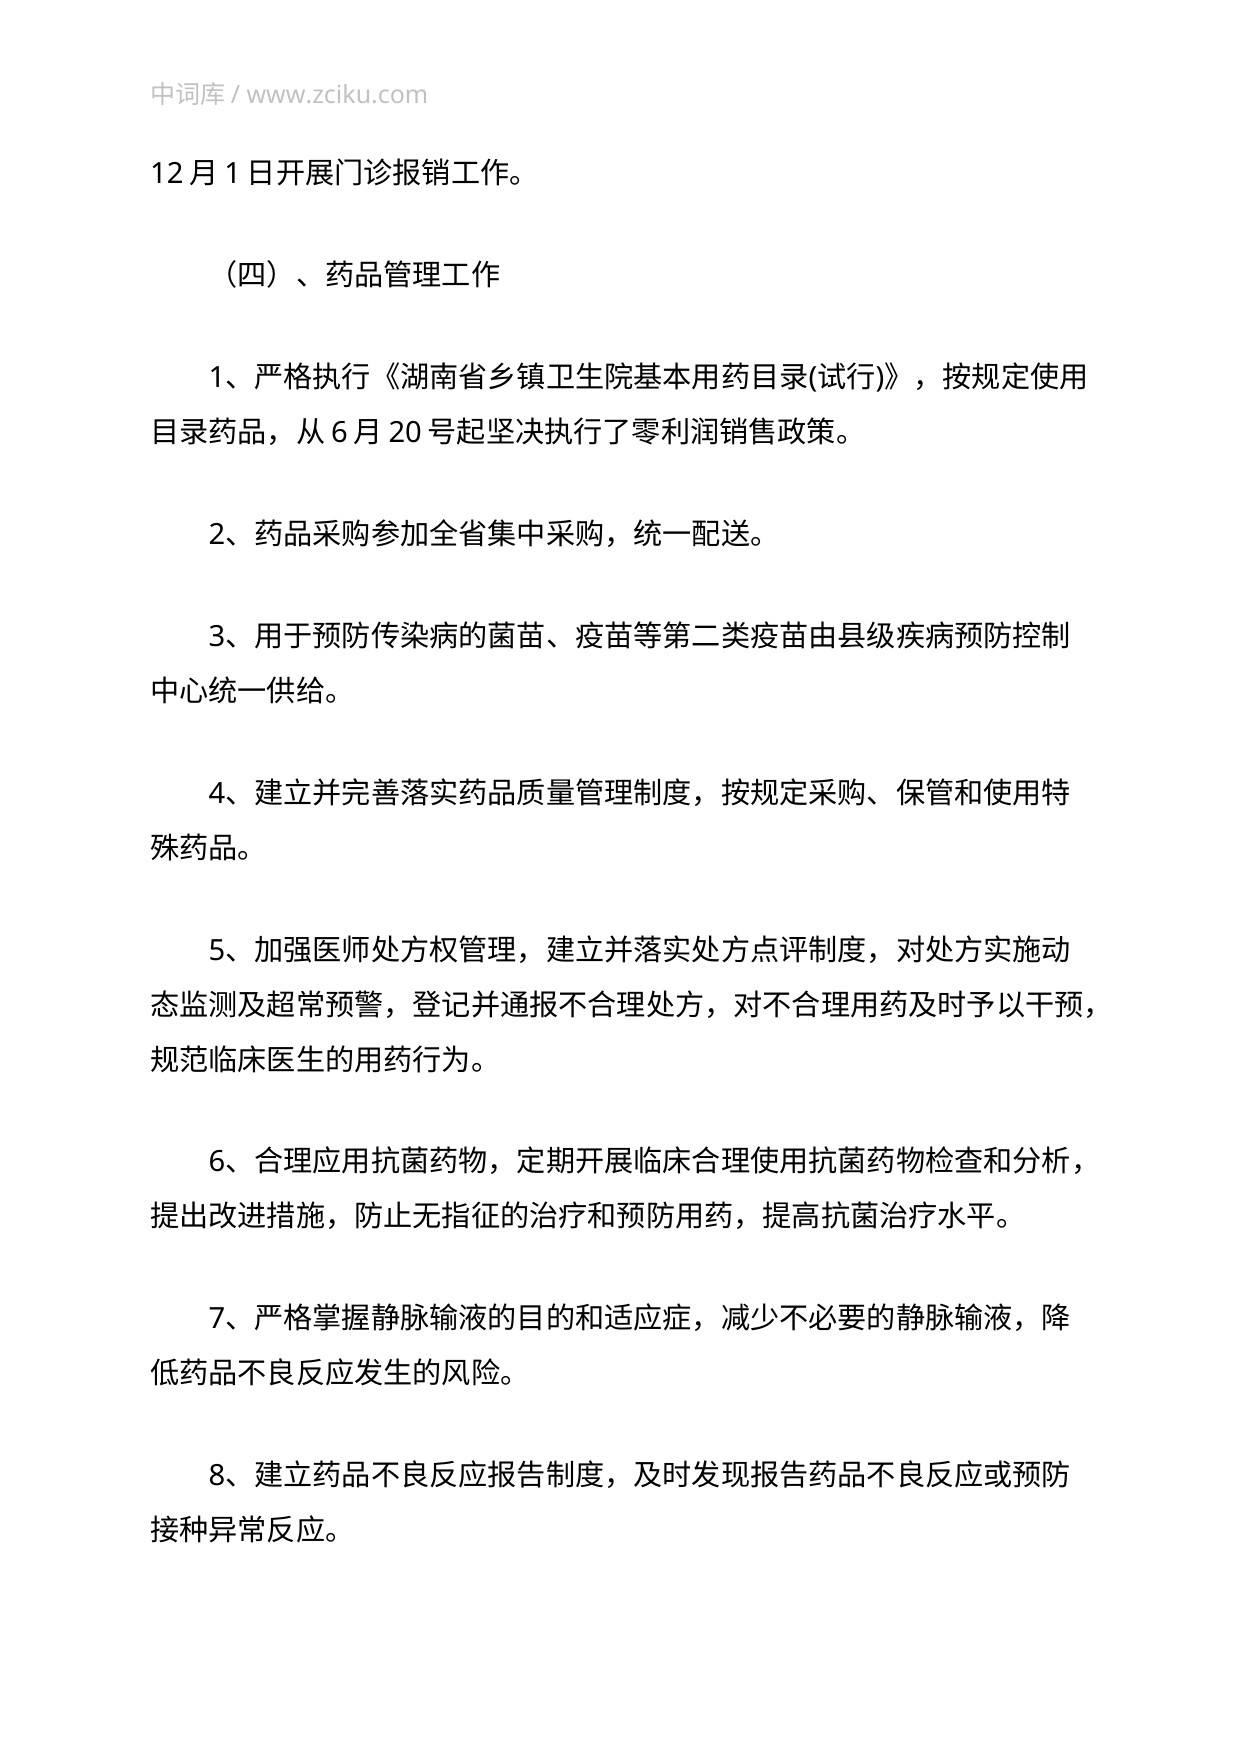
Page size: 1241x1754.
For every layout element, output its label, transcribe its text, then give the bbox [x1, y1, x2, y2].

text 8、建立药品不良反应报告制度，及时发现报告药品不良反应或预防接种异常反应。 [150, 1451, 1090, 1549]
text 7、严格掌握静脉输液的目的和适应症，减少不必要的静脉输液，降低药品不良反应发生的风险。 [150, 1295, 1090, 1392]
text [150, 150, 1090, 192]
text 3、用于预防传染病的菌苗、疫苗等第二类疫苗由县级疾病预防控制中心统一供给。 [150, 613, 1090, 710]
text 1、严格执行《湖南省乡镇卫生院基本用药目录(试行)》，按规定使用目录药品，从6月20号起坚决执行了零利润销售政策。 [150, 354, 1090, 451]
text 6、合理应用抗菌药物，定期开展临床合理使用抗菌药物检查和分析，提出改进措施，防止无指征的治疗和预防用药，提高抗菌治疗水平。 [150, 1138, 1090, 1235]
text 2、药品采购参加全省集中采购，统一配送。 [150, 511, 1090, 553]
text 4、建立并完善落实药品质量管理制度，按规定采购、保管和使用特殊药品。 [150, 769, 1090, 867]
text 5、加强医师处方权管理，建立并落实处方点评制度，对处方实施动态监测及超常预警，登记并通报不合理处方，对不合理用药及时予以干预，规范临床医生的用药行为。 [150, 926, 1090, 1078]
text （四）、药品管理工作 [150, 252, 1090, 294]
